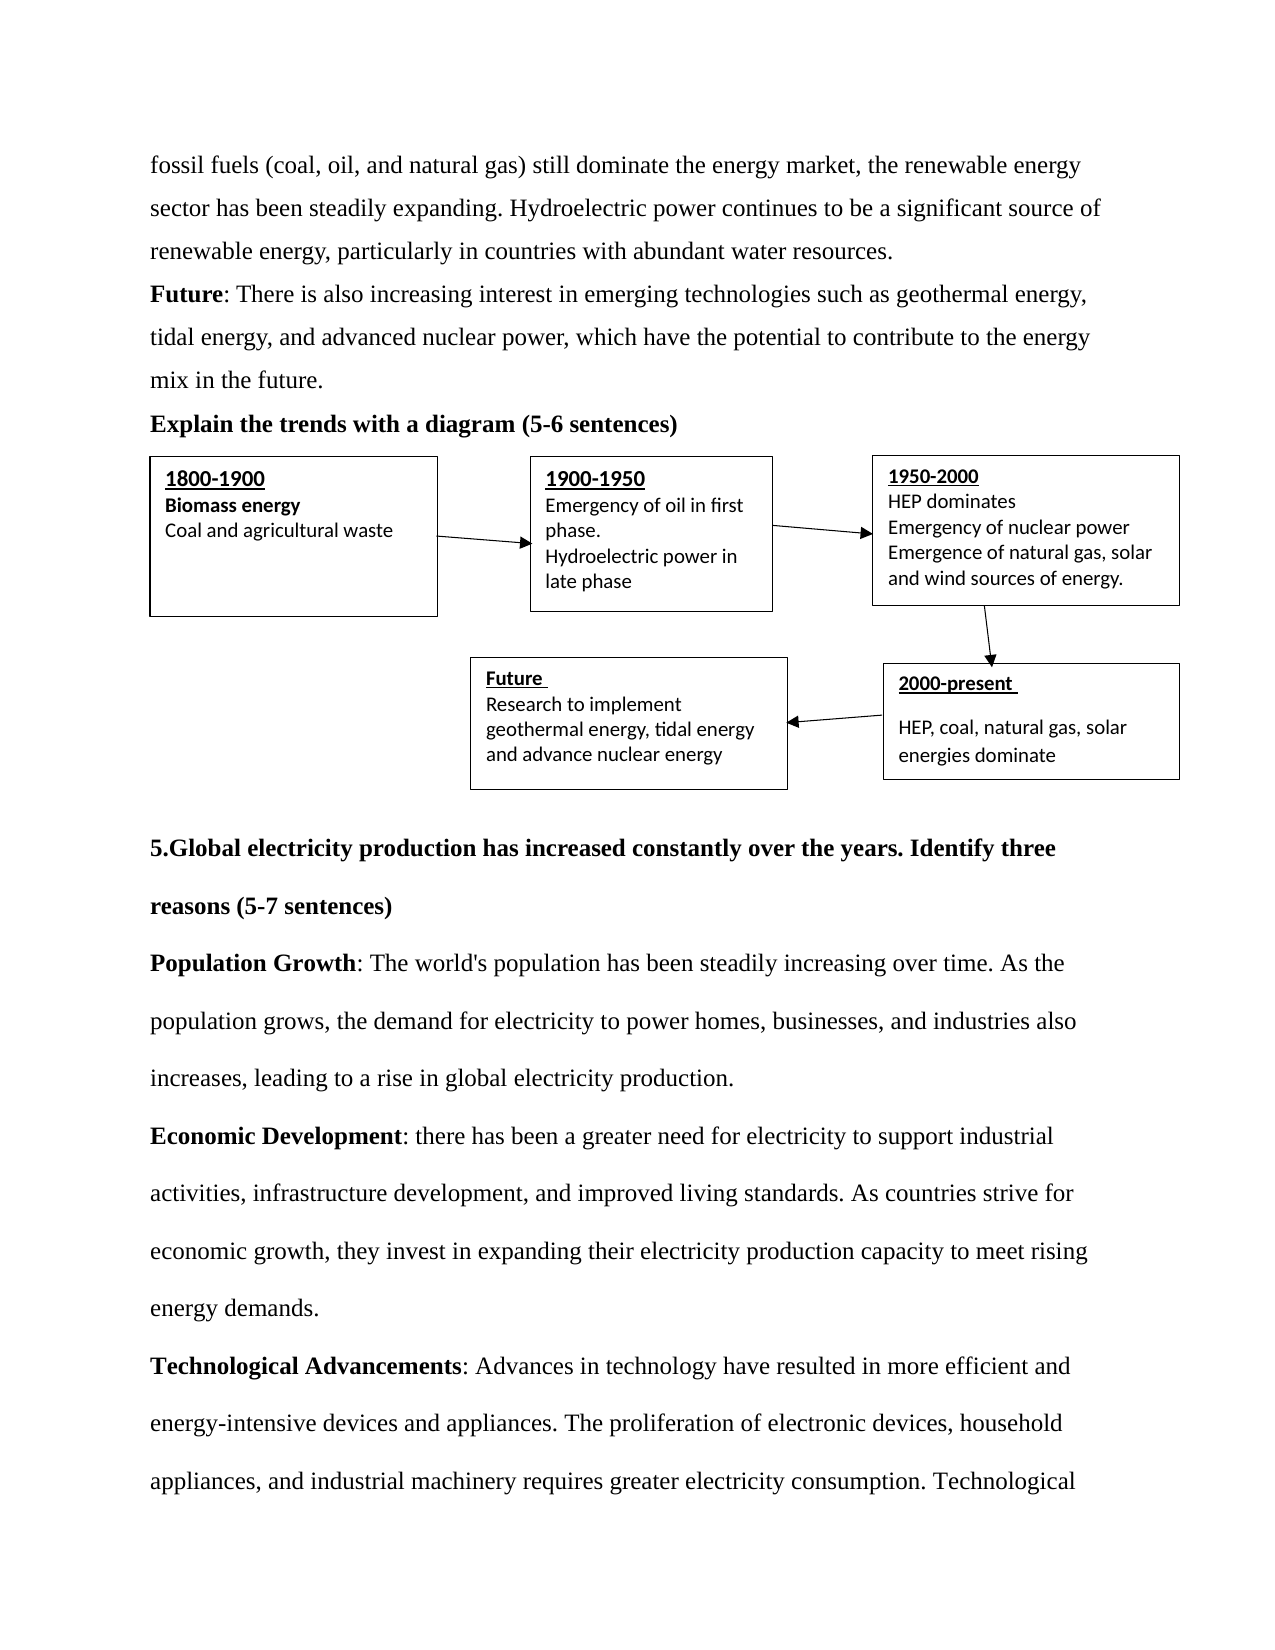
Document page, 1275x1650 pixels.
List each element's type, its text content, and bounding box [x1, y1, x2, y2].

text 5.Global electricity production has increased constantly over the years. Identify three reasons (5-7 sentences) [150, 833, 1125, 920]
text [150, 1351, 1125, 1495]
text fossil fuels (coal, oil, and natural gas) still dominate the energy market, the renewable energy sector has been steadily expanding. Hydroelectric power continues to be a significant source of renewable energy, particularly in countries with abundant water resources. [150, 150, 1125, 265]
text Economic Development: there has been a greater need for electricity to support industrial activities, infrastructure development, and improved living standards. As countries strive for economic growth, they invest in expanding their electricity production capacity to meet rising energy demands. [150, 1121, 1125, 1322]
text Population Growth: The world's population has been steadily increasing over time. As the population grows, the demand for electricity to power homes, businesses, and industries also increases, leading to a rise in global electricity production. [150, 948, 1125, 1092]
text Future: There is also increasing interest in emerging technologies such as geothermal energy, tidal energy, and advanced nuclear power, which have the potential to contribute to the energy mix in the future. [150, 279, 1125, 394]
text Explain the trends with a diagram (5-6 sentences) [150, 409, 1125, 437]
